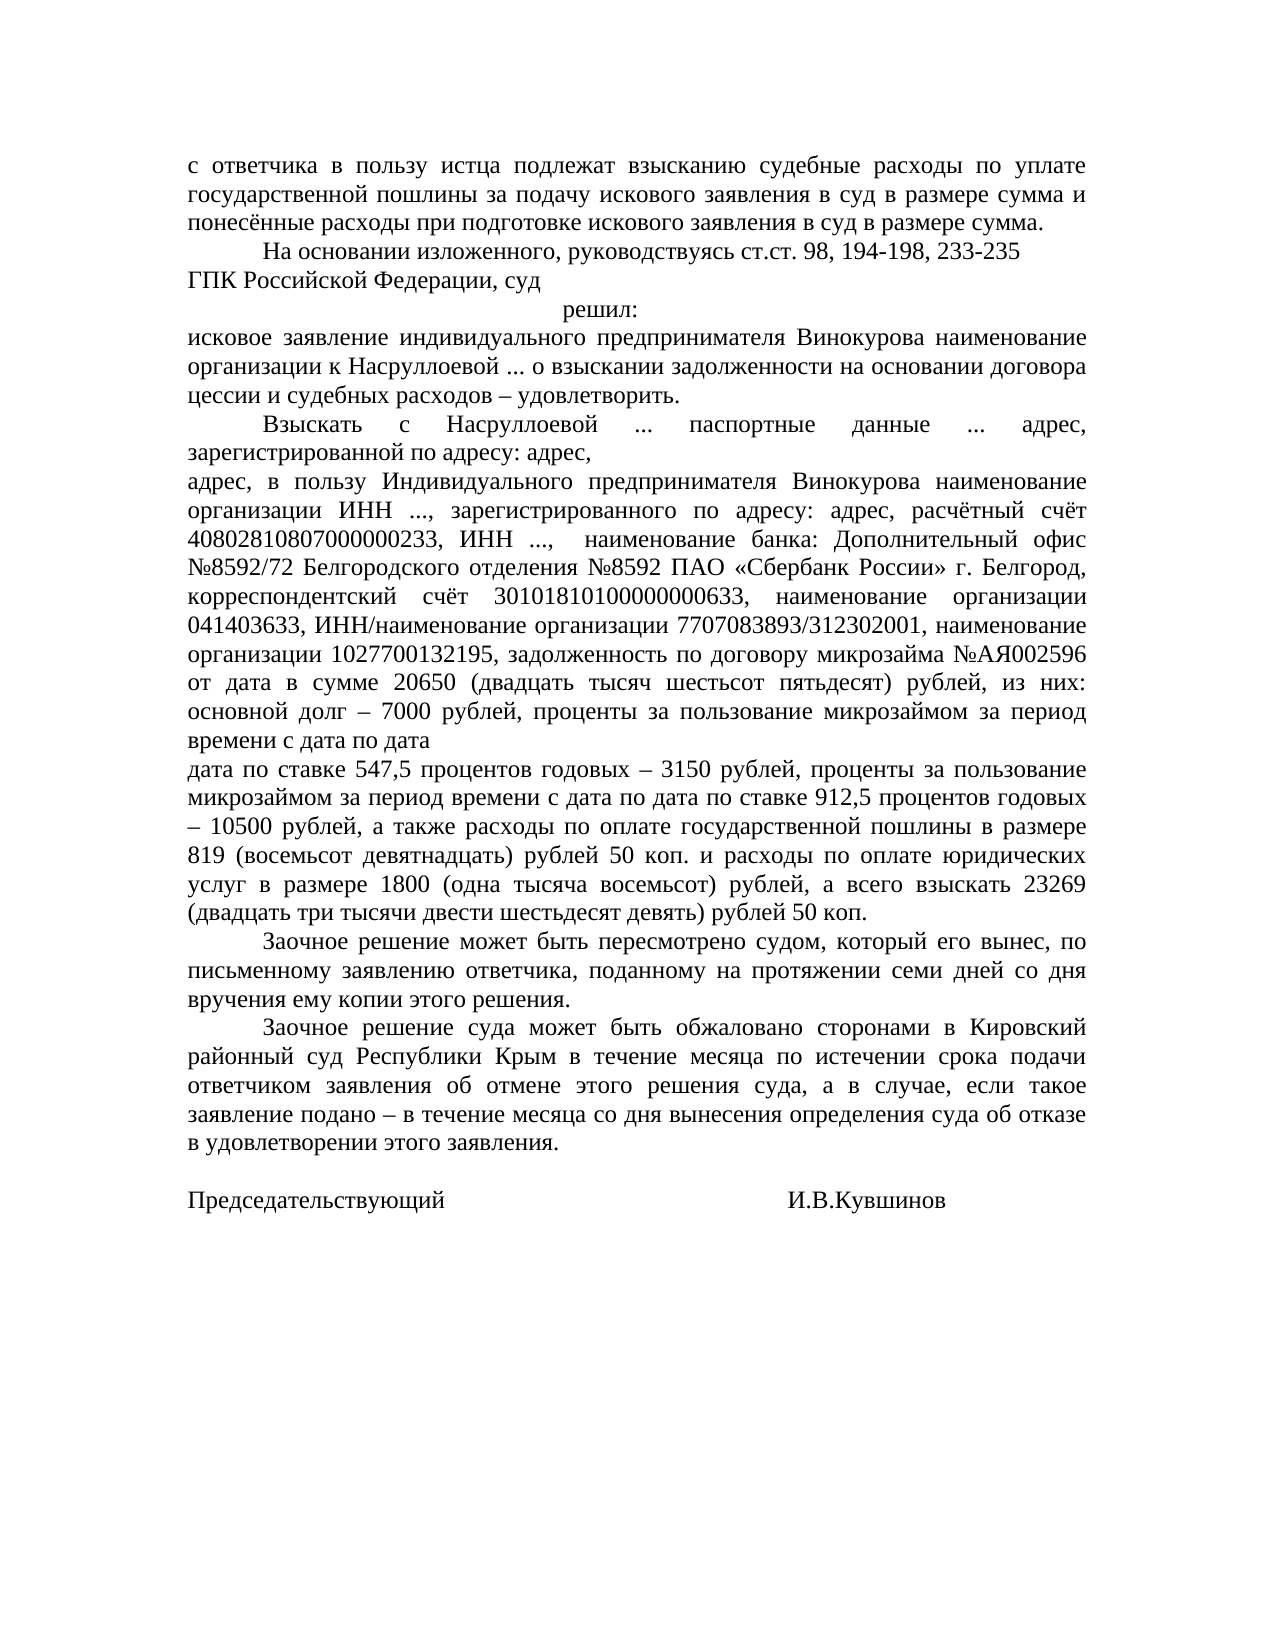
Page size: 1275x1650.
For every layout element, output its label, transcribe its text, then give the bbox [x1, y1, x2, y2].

text Взыскать с Насруллоевой ... паспортные данные ... адрес, зарегистрированной по адресу: адрес, [187, 409, 1087, 466]
text дата по ставке 547,5 процентов годовых – 3150 рублей, проценты за пользование микрозаймом за период времени с дата по дата по ставке 912,5 процентов годовых – 10500 рублей, а также расходы по оплате государственной пошлины в размере 819 (восемьсот девятнадцать) рублей 50 коп. и расходы по оплате юридических услуг в размере 1800 (одна тысяча восемьсот) рублей, а всего взыскать 23269 (двадцать три тысячи двести шестьдесят девять) рублей 50 коп. [187, 754, 1087, 926]
text Заочное решение может быть пересмотрено судом, который его вынес, по письменному заявлению ответчика, поданному на протяжении семи дней со дня вручения ему копии этого решения. [187, 926, 1087, 1012]
text Заочное решение суда может быть обжаловано сторонами в Кировский районный суд Республики Крым в течение месяца по истечении срока подачи ответчиком заявления об отмене этого решения суда, а в случае, если такое заявление подано – в течение месяца со дня вынесения определения суда об отказе в удовлетворении этого заявления. [187, 1012, 1087, 1156]
text На основании изложенного, руководствуясь ст.ст. 98, 194-198, 233-235 [187, 236, 1087, 265]
text исковое заявление индивидуального предпринимателя Винокурова наименование организации к Насруллоевой ... о взыскании задолженности на основании договора цессии и судебных расходов – удовлетворить. [187, 322, 1087, 409]
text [187, 150, 1087, 236]
text Председательствующий И.В.Кувшинов [187, 1185, 1087, 1214]
text решил: [487, 294, 1087, 322]
text ГПК Российской Федерации, суд [187, 265, 1087, 294]
text адрес, в пользу Индивидуального предпринимателя Винокурова наименование организации ИНН ..., зарегистрированного по адресу: адрес, расчётный счёт 40802810807000000233, ИНН ..., наименование банка: Дополнительный офис №8592/72 Белгородского отделения №8592 ПАО «Сбербанк России» г. Белгород, корреспондентский счёт 30101810100000000633, наименование организации 041403633, ИНН/наименование организации 7707083893/312302001, наименование организации 1027700132195, задолженность по договору микрозайма №АЯ002596 от дата в сумме 20650 (двадцать тысяч шестьсот пятьдесят) рублей, из них: основной долг – 7000 рублей, проценты за пользование микрозаймом за период времени с дата по дата [187, 466, 1087, 754]
